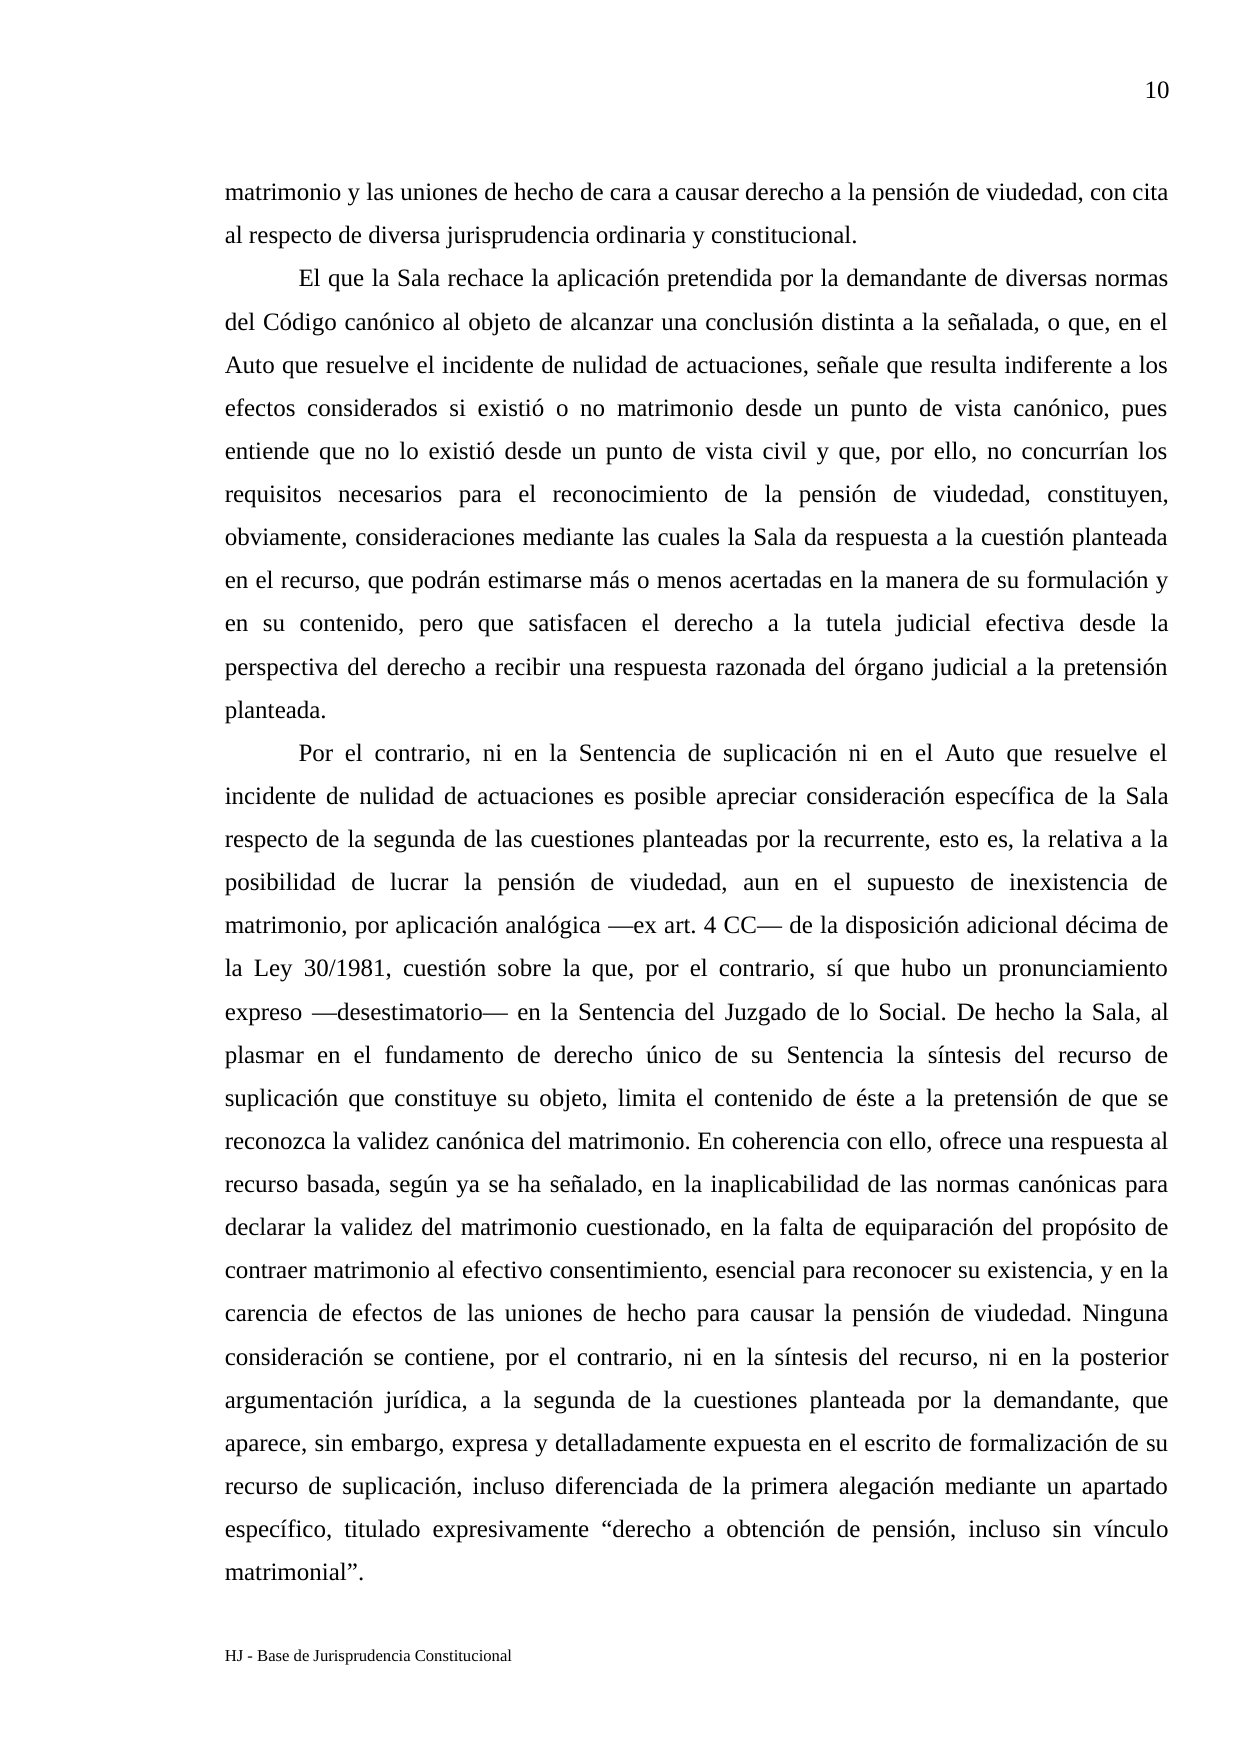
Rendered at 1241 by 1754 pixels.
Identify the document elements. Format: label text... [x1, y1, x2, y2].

text El que la Sala rechace la aplicación pretendida por la demandante de diversas normas del Código canónico al objeto de alcanzar una conclusión distinta a la señalada, o que, en el Auto que resuelve el incidente de nulidad de actuaciones, señale que resulta indiferente a los efectos considerados si existió o no matrimonio desde un punto de vista canónico, pues entiende que no lo existió desde un punto de vista civil y que, por ello, no concurrían los requisitos necesarios para el reconocimiento de la pensión de viudedad, constituyen, obviamente, consideraciones mediante las cuales la Sala da respuesta a la cuestión planteada en el recurso, que podrán estimarse más o menos acertadas en la manera de su formulación y en su contenido, pero que satisfacen el derecho a la tutela judicial efectiva desde la perspectiva del derecho a recibir una respuesta razonada del órgano judicial a la pretensión planteada. [224, 263, 1169, 723]
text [224, 177, 1169, 249]
text Por el contrario, ni en la Sentencia de suplicación ni en el Auto que resuelve el incidente de nulidad de actuaciones es posible apreciar consideración específica de la Sala respecto de la segunda de las cuestiones planteadas por la recurrente, esto es, la relativa a la posibilidad de lucrar la pensión de viudedad, aun en el supuesto de inexistencia de matrimonio, por aplicación analógica —ex art. 4 CC— de la disposición adicional décima de la Ley 30/1981, cuestión sobre la que, por el contrario, sí que hubo un pronunciamiento expreso —desestimatorio— en la Sentencia del Juzgado de lo Social. De hecho la Sala, al plasmar en el fundamento de derecho único de su Sentencia la síntesis del recurso de suplicación que constituye su objeto, limita el contenido de éste a la pretensión de que se reconozca la validez canónica del matrimonio. En coherencia con ello, ofrece una respuesta al recurso basada, según ya se ha señalado, en la inaplicabilidad de las normas canónicas para declarar la validez del matrimonio cuestionado, en la falta de equiparación del propósito de contraer matrimonio al efectivo consentimiento, esencial para reconocer su existencia, y en la carencia de efectos de las uniones de hecho para causar la pensión de viudedad. Ninguna consideración se contiene, por el contrario, ni en la síntesis del recurso, ni en la posterior argumentación jurídica, a la segunda de la cuestiones planteada por la demandante, que aparece, sin embargo, expresa y detalladamente expuesta en el escrito de formalización de su recurso de suplicación, incluso diferenciada de la primera alegación mediante un apartado específico, titulado expresivamente “derecho a obtención de pensión, incluso sin vínculo matrimonial”. [224, 738, 1169, 1586]
